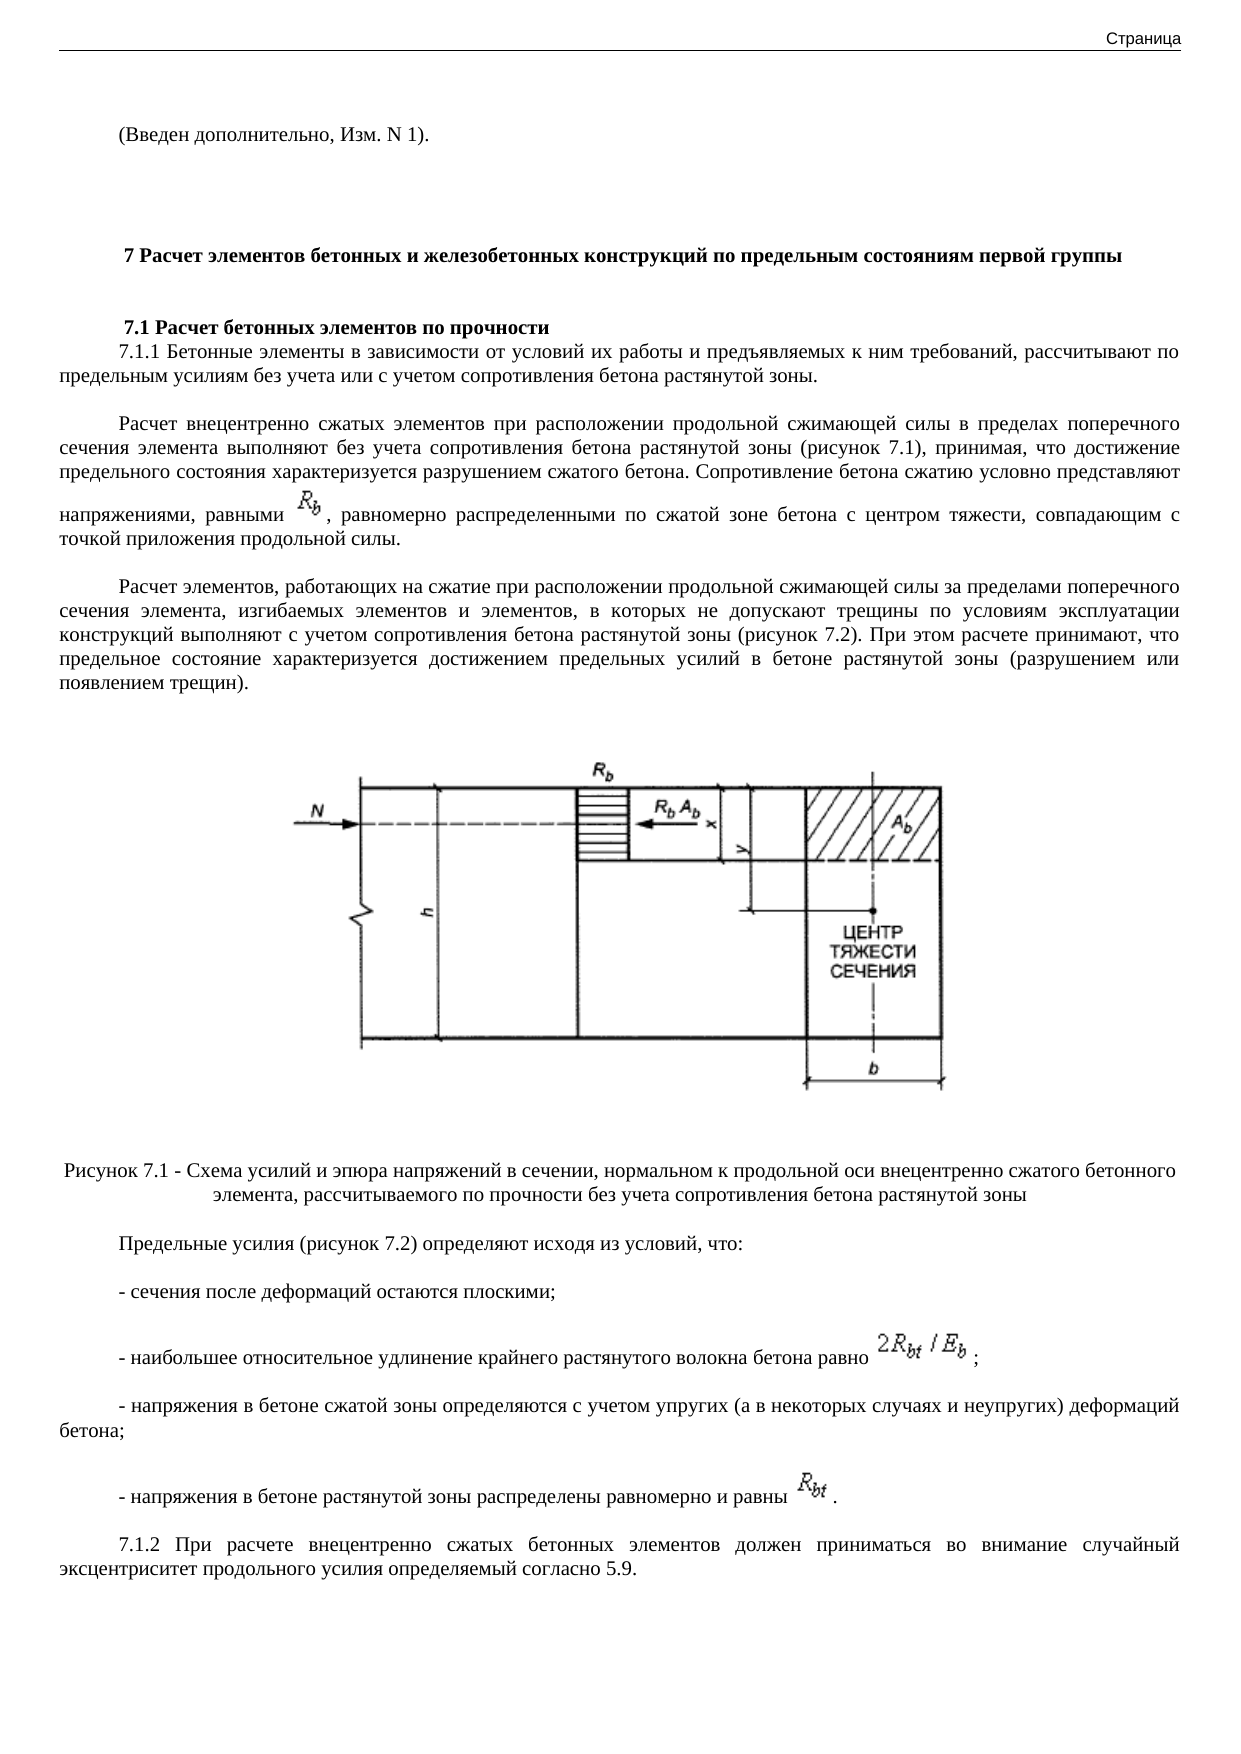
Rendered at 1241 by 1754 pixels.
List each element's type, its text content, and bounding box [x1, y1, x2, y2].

table_header [231, 747, 1009, 1106]
text (Введен дополнительно, Изм. N 1). [59, 122, 1181, 146]
picture [874, 1326, 973, 1365]
text 7.1.2 При расчете внецентренно сжатых бетонных элементов должен приниматься во внимание случайный эксцентриситет продольного усилия определяемый согласно 5.9. [59, 1532, 1181, 1580]
text - напряжения в бетоне растянутой зоны распределены равномерно и равны . [59, 1466, 1181, 1508]
text Расчет внецентренно сжатых элементов при расположении продольной сжимающей силы в пределах поперечного сечения элемента выполняют без учета сопротивления бетона растянутой зоны (рисунок 7.1), принимая, что достижение предельного состояния характеризуется разрушением сжатого бетона. Сопротивление бетона сжатию условно представляют напряжениями, равными , равномерно распределенными по сжатой зоне бетона с центром тяжести, совпадающим с точкой приложения продольной силы. [59, 411, 1181, 550]
picture [291, 758, 950, 1094]
text - сечения после деформаций остаются плоскими; [59, 1279, 1181, 1303]
picture [293, 483, 327, 522]
text Расчет элементов, работающих на сжатие при расположении продольной сжимающей силы за пределами поперечного сечения элемента, изгибаемых элементов и элементов, в которых не допускают трещины по условиям эксплуатации конструкций выполняют с учетом сопротивления бетона растянутой зоны (рисунок 7.2). При этом расчете принимают, что предельное состояние характеризуется достижением предельных усилий в бетоне растянутой зоны (разрушением или появлением трещин). [59, 574, 1181, 694]
text Рисунок 7.1 - Схема усилий и эпюра напряжений в сечении, нормальном к продольной оси внецентренно сжатого бетонного элемента, рассчитываемого по прочности без учета сопротивления бетона растянутой зоны [59, 1158, 1181, 1206]
text 7.1.1 Бетонные элементы в зависимости от условий их работы и предъявляемых к ним требований, рассчитывают по предельным усилиям без учета или с учетом сопротивления бетона растянутой зоны. [59, 339, 1181, 387]
text Предельные усилия (рисунок 7.2) определяют исходя из условий, что: [59, 1231, 1181, 1254]
text - напряжения в бетоне сжатой зоны определяются с учетом упругих (а в некоторых случаях и неупругих) деформаций бетона; [59, 1393, 1181, 1442]
text 7 Расчет элементов бетонных и железобетонных конструкций по предельным состояниям первой группы [59, 243, 1181, 267]
picture [793, 1465, 833, 1504]
text - наибольшее относительное удлинение крайнего растянутого волокна бетона равно ; [59, 1327, 1181, 1369]
text 7.1 Расчет бетонных элементов по прочности [59, 315, 1181, 339]
